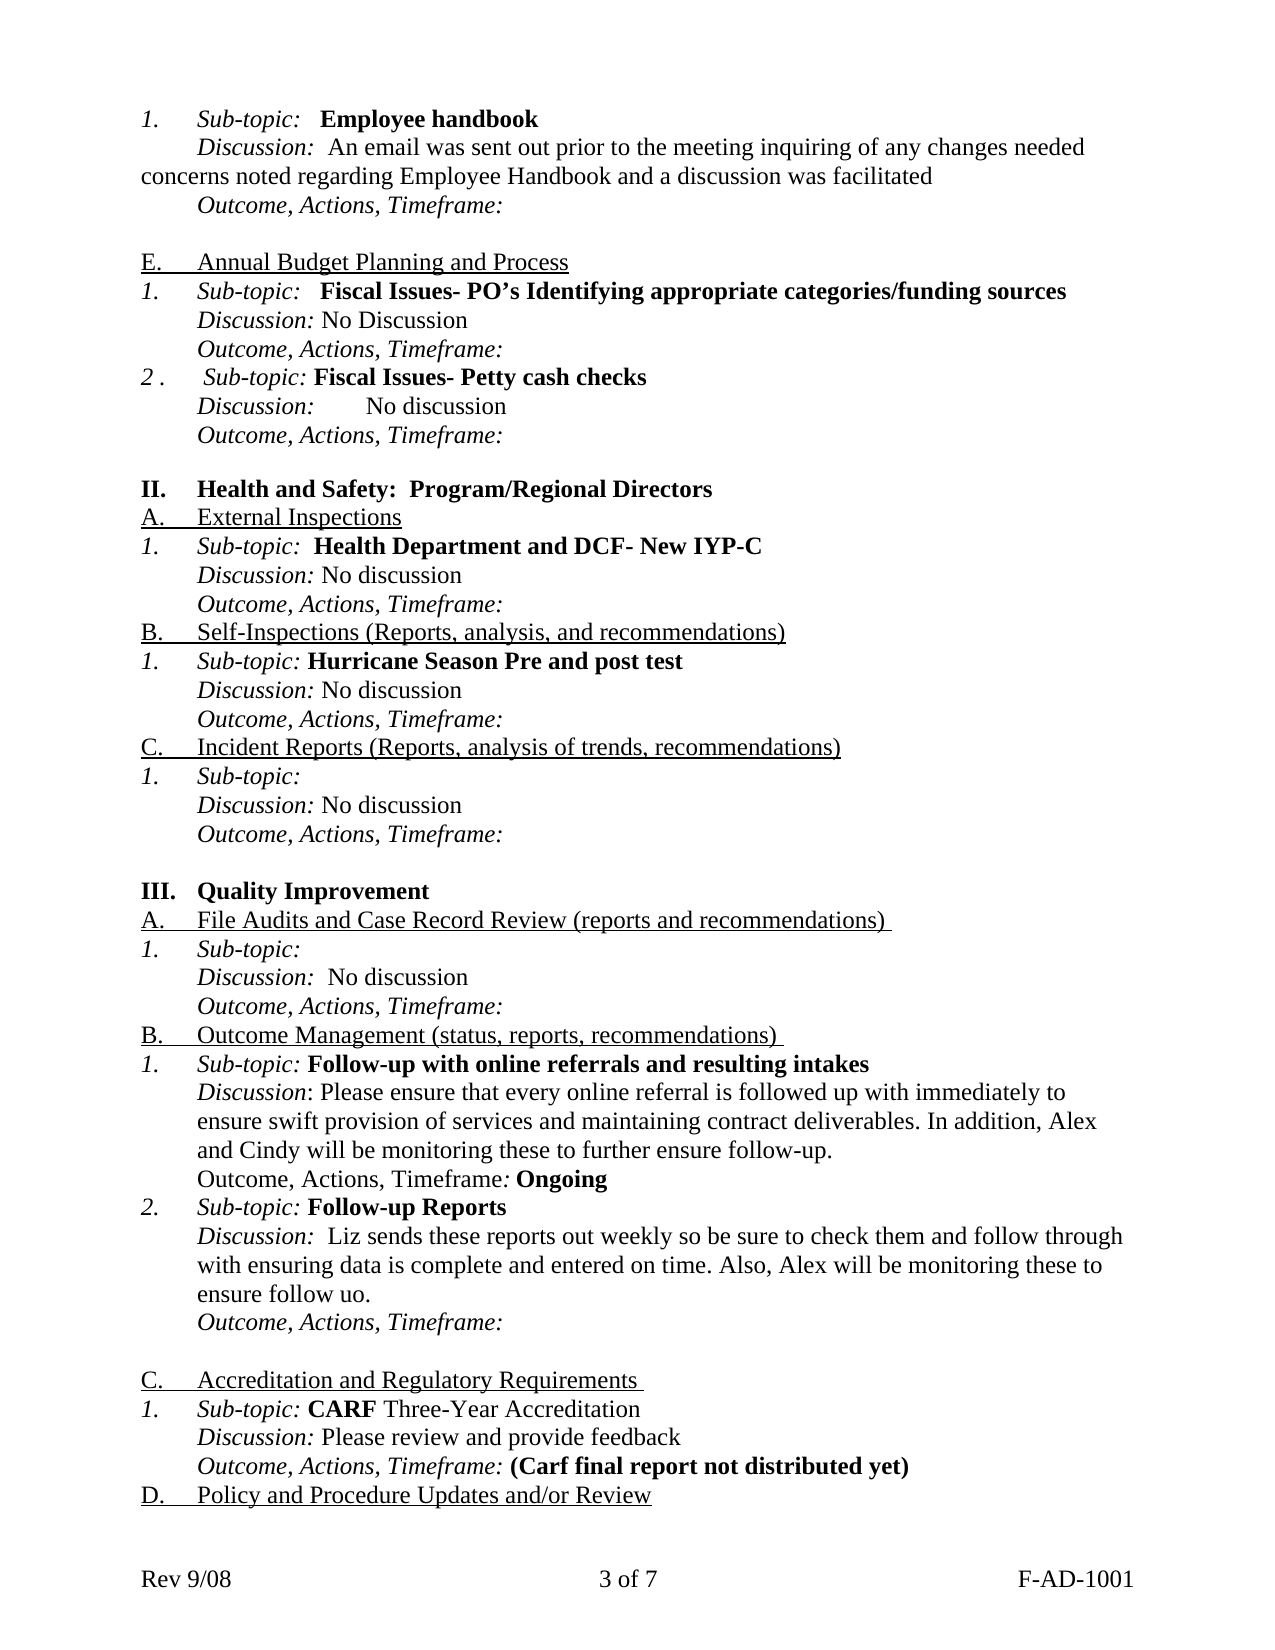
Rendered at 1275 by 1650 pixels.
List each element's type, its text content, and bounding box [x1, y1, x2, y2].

text 1. Sub-topic: Employee handbook [141, 104, 1134, 132]
text B. Self-Inspections (Reports, analysis, and recommendations) [141, 617, 1134, 646]
text Outcome, Actions, Timeframe: [141, 819, 1134, 847]
text Discussion: No Discussion [141, 305, 1134, 334]
text A. External Inspections [141, 502, 1134, 531]
text 1. Sub-topic: Hurricane Season Pre and post test [141, 646, 1134, 675]
text E. Annual Budget Planning and Process [141, 247, 1134, 276]
text 1. Sub-topic: [141, 934, 1134, 962]
text Discussion: Please ensure that every online referral is followed up with immediately to ensure swift provision of services and maintaining contract deliverables. In addition, Alex and Cindy will be monitoring these to further ensure follow-up. [141, 1077, 1134, 1164]
text Outcome, Actions, Timeframe: [141, 589, 1134, 617]
text Outcome, Actions, Timeframe: [141, 704, 1134, 732]
text 1. Sub-topic: CARF Three-Year Accreditation [141, 1394, 1134, 1422]
text Outcome, Actions, Timeframe: [141, 420, 1134, 449]
text Discussion: No discussion [141, 790, 1134, 819]
text C. Incident Reports (Reports, analysis of trends, recommendations) [141, 732, 1134, 761]
text Outcome, Actions, Timeframe: (Carf final report not distributed yet) [141, 1451, 1134, 1480]
text Discussion: Please review and provide feedback [141, 1422, 1134, 1451]
text Outcome, Actions, Timeframe: [141, 334, 1134, 362]
text 1. Sub-topic: [141, 761, 1134, 790]
text II. Health and Safety: Program/Regional Directors [141, 474, 1134, 502]
text Outcome, Actions, Timeframe: Ongoing [141, 1164, 1134, 1192]
text D. Policy and Procedure Updates and/or Review [141, 1480, 1134, 1509]
text A. File Audits and Case Record Review (reports and recommendations) [141, 905, 1134, 934]
text Discussion: No discussion [141, 962, 1134, 991]
text Discussion: No discussion [141, 560, 1134, 589]
text 2 . Sub-topic: Fiscal Issues- Petty cash checks [141, 362, 1134, 391]
text 1. Sub-topic: Fiscal Issues- PO’s Identifying appropriate categories/funding sources [141, 276, 1134, 305]
text 1. Sub-topic: Health Department and DCF- New IYP-C [141, 531, 1134, 560]
text Discussion: Liz sends these reports out weekly so be sure to check them and follow through with ensuring data is complete and entered on time. Also, Alex will be monitoring these to ensure follow uo. [141, 1221, 1134, 1307]
text 2. Sub-topic: Follow-up Reports [141, 1192, 1134, 1221]
text Outcome, Actions, Timeframe: [141, 1307, 1134, 1336]
text III. Quality Improvement [141, 876, 1134, 905]
text 1. Sub-topic: Follow-up with online referrals and resulting intakes [141, 1049, 1134, 1077]
text B. Outcome Management (status, reports, recommendations) [141, 1020, 1134, 1049]
text C. Accreditation and Regulatory Requirements [141, 1365, 1134, 1394]
text Discussion: An email was sent out prior to the meeting inquiring of any changes needed concerns noted regarding Employee Handbook and a discussion was facilitated [141, 132, 1134, 190]
text Discussion: No discussion [141, 391, 1134, 420]
text Outcome, Actions, Timeframe: [141, 991, 1134, 1020]
text Outcome, Actions, Timeframe: [141, 190, 1134, 219]
text Discussion: No discussion [141, 675, 1134, 704]
